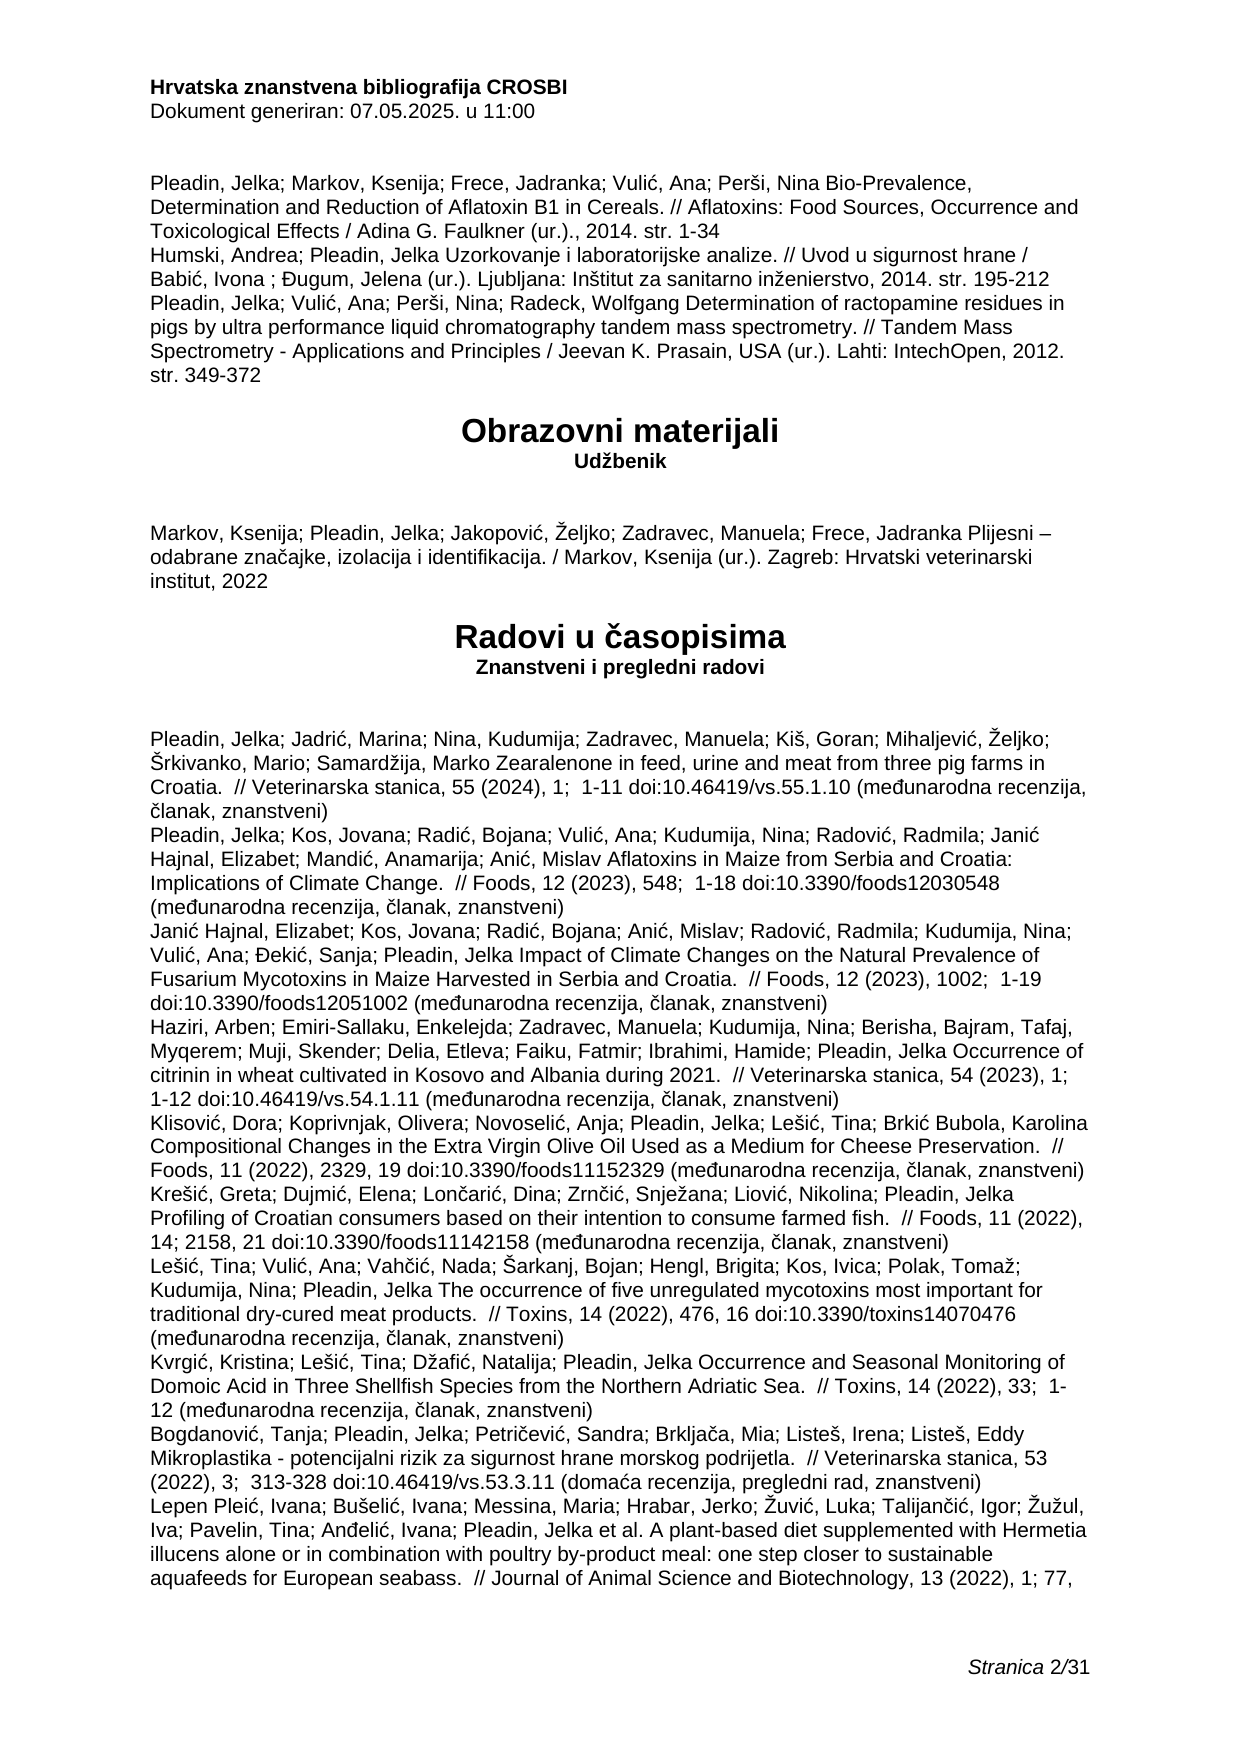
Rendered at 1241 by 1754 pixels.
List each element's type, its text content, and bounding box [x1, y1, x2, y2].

text Pleadin, Jelka; Vulić, Ana; Perši, Nina; Radeck, Wolfgang [150, 291, 1090, 387]
text Pleadin, Jelka; Markov, Ksenija; Frece, Jadranka; Vulić, Ana; Perši, Nina [150, 171, 1090, 243]
text Bogdanović, Tanja; Pleadin, Jelka; Petričević, Sandra; Brkljača, Mia; Listeš, Irena; Listeš, Eddy [150, 1422, 1090, 1494]
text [150, 1494, 1090, 1589]
text Krešić, Greta; Dujmić, Elena; Lončarić, Dina; Zrnčić, Snježana; Liović, Nikolina; Pleadin, Jelka [150, 1182, 1090, 1254]
text Pleadin, Jelka; Jadrić, Marina; Nina, Kudumija; Zadravec, Manuela; Kiš, Goran; Mihaljević, Željko; Šrkivanko, Mario; Samardžija, Marko [150, 727, 1090, 823]
subtitle Radovi u časopisima [150, 617, 1090, 655]
subtitle Udžbenik [150, 449, 1090, 473]
text Markov, Ksenija; Pleadin, Jelka; Jakopović, Željko; Zadravec, Manuela; Frece, Jadranka [150, 521, 1090, 593]
text Pleadin, Jelka; Kos, Jovana; Radić, Bojana; Vulić, Ana; Kudumija, Nina; Radović, Radmila; Janić Hajnal, Elizabet; Mandić, Anamarija; Anić, Mislav [150, 823, 1090, 919]
text Lešić, Tina; Vulić, Ana; Vahčić, Nada; Šarkanj, Bojan; Hengl, Brigita; Kos, Ivica; Polak, Tomaž; Kudumija, Nina; Pleadin, Jelka [150, 1254, 1090, 1350]
text Humski, Andrea; Pleadin, Jelka [150, 243, 1090, 291]
text Kvrgić, Kristina; Lešić, Tina; Džafić, Natalija; Pleadin, Jelka [150, 1350, 1090, 1422]
text Janić Hajnal, Elizabet; Kos, Jovana; Radić, Bojana; Anić, Mislav; Radović, Radmila; Kudumija, Nina; Vulić, Ana; Đekić, Sanja; Pleadin, Jelka [150, 919, 1090, 1014]
subtitle Obrazovni materijali [150, 411, 1090, 449]
text Klisović, Dora; Koprivnjak, Olivera; Novoselić, Anja; Pleadin, Jelka; Lešić, Tina; Brkić Bubola, Karolina [150, 1110, 1090, 1182]
text Haziri, Arben; Emiri-Sallaku, Enkelejda; Zadravec, Manuela; Kudumija, Nina; Berisha, Bajram, Tafaj, Myqerem; Muji, Skender; Delia, Etleva; Faiku, Fatmir; Ibrahimi, Hamide; Pleadin, Jelka [150, 1014, 1090, 1110]
subtitle Znanstveni i pregledni radovi [150, 655, 1090, 679]
